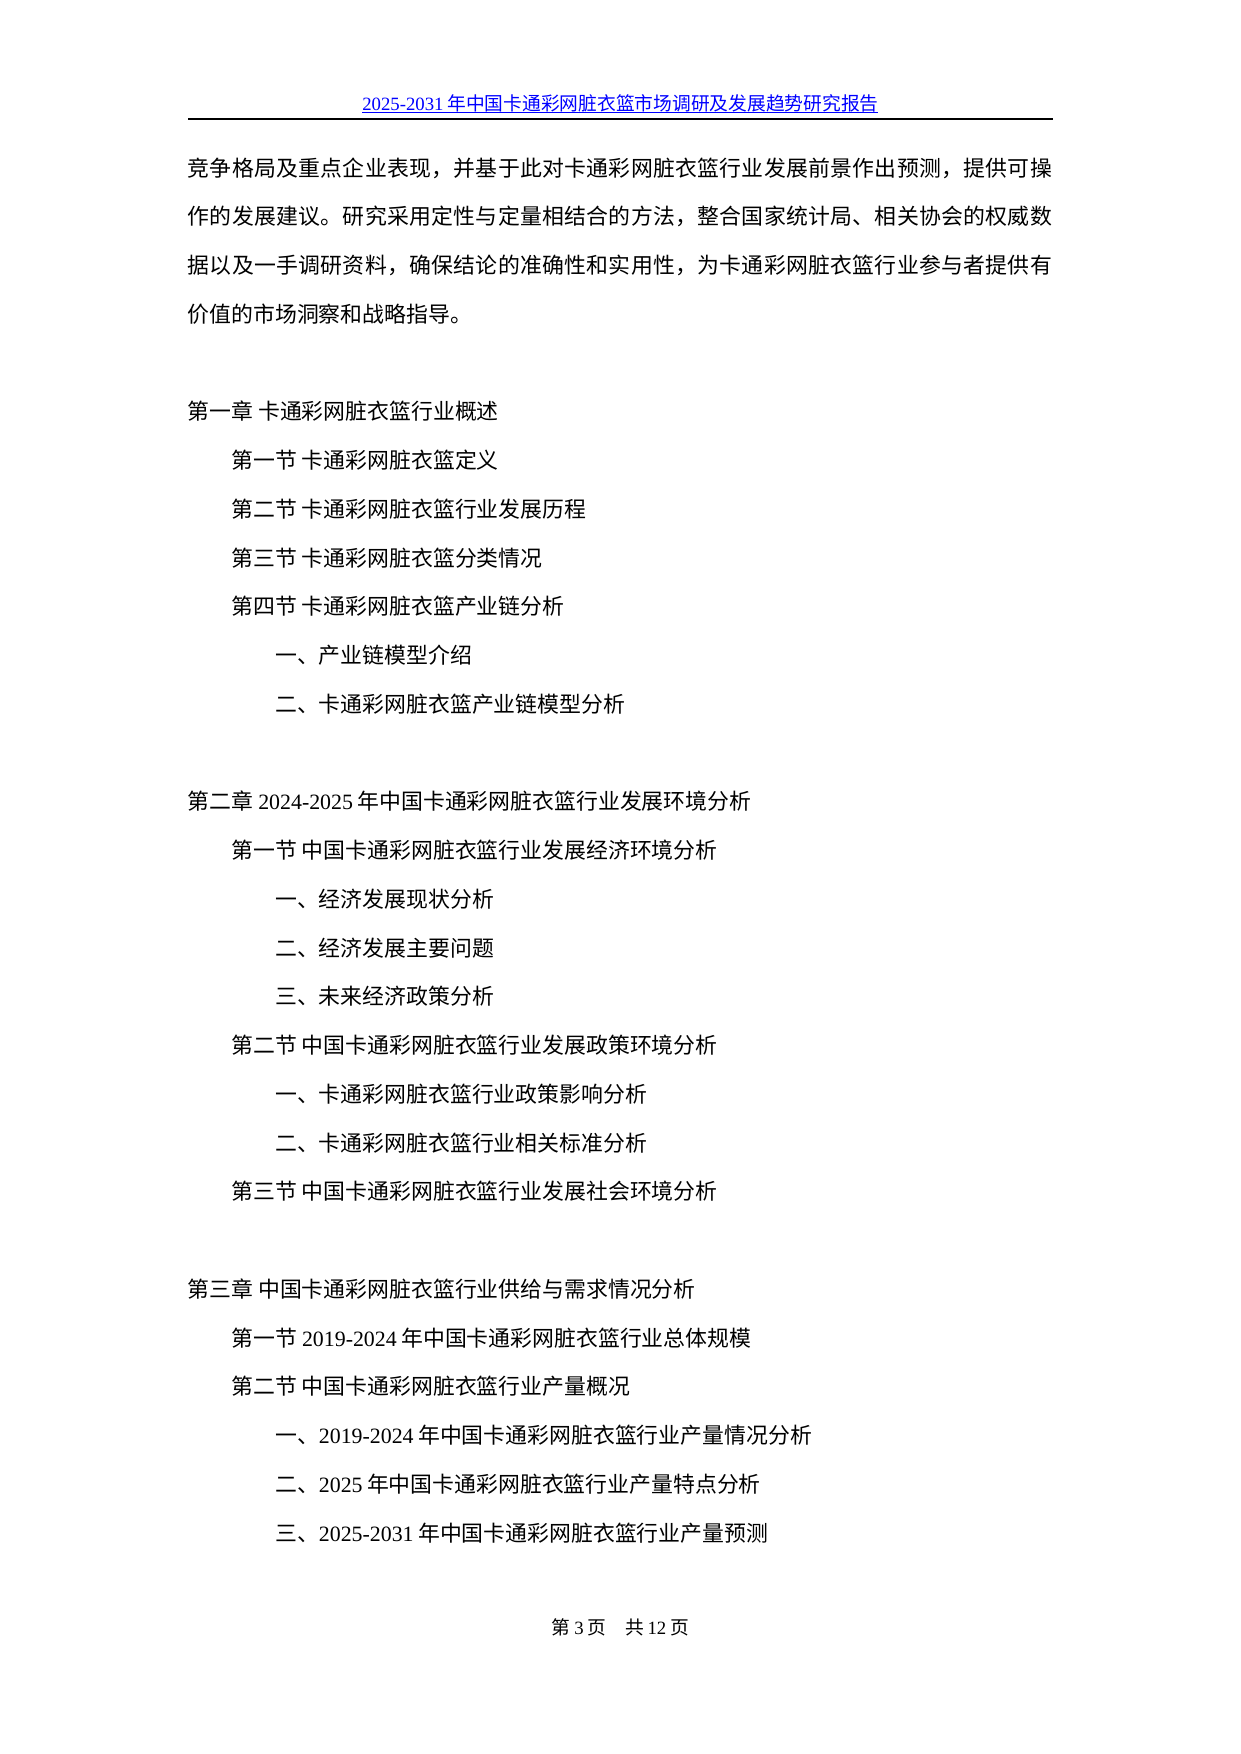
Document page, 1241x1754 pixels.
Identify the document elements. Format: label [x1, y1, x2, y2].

text [187, 150, 1053, 1548]
